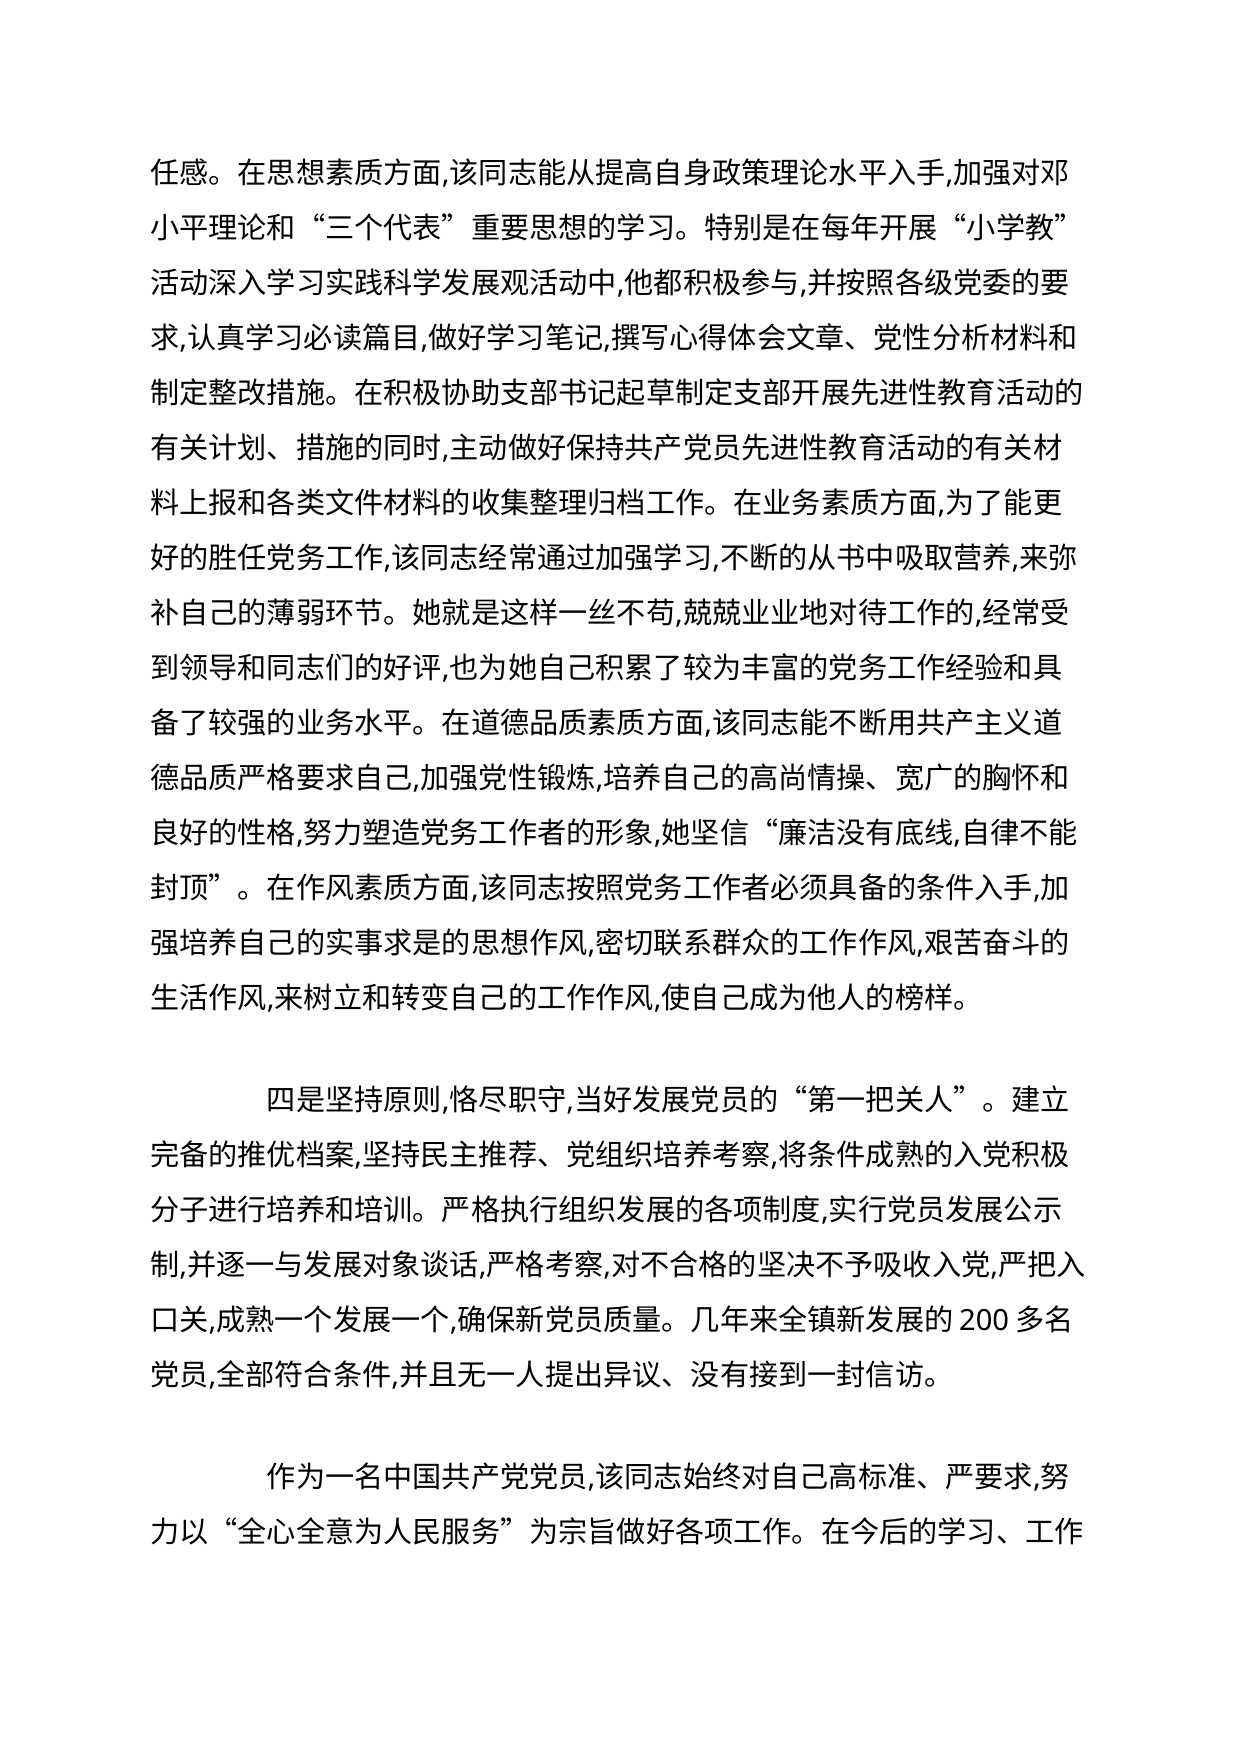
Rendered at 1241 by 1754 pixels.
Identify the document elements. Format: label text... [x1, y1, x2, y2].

text 四是坚持原则,恪尽职守,当好发展党员的“第一把关人”。建立完备的推优档案,坚持民主推荐、党组织培养考察,将条件成熟的入党积极分子进行培养和培训。严格执行组织发展的各项制度,实行党员发展公示制,并逐一与发展对象谈话,严格考察,对不合格的坚决不予吸收入党,严把入口关,成熟一个发展一个,确保新党员质量。几年来全镇新发展的200多名党员,全部符合条件,并且无一人提出异议、没有接到一封信访。 [150, 1077, 1090, 1394]
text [150, 1454, 1090, 1551]
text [150, 150, 1090, 1017]
